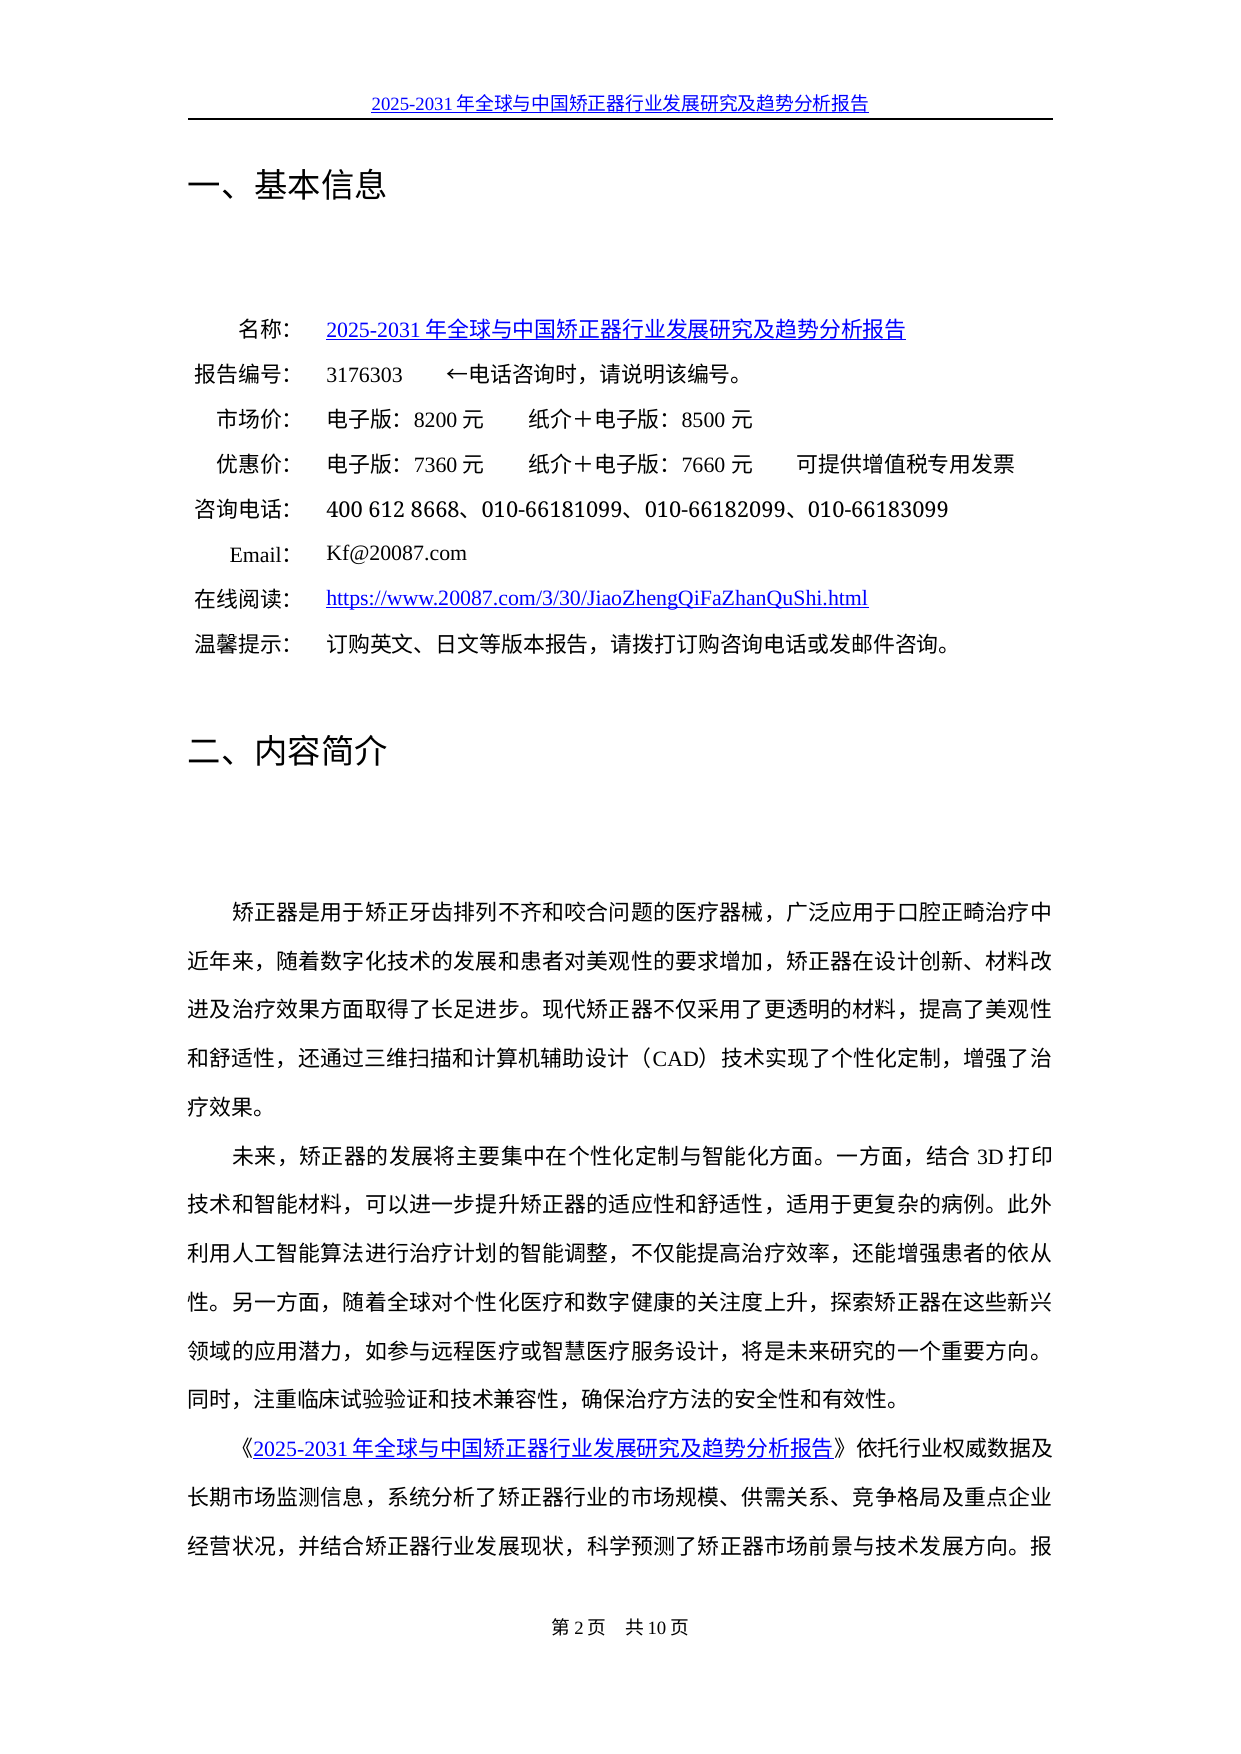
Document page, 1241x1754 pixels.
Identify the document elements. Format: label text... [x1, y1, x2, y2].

title 一、基本信息 [187, 150, 1053, 215]
table_cell 在线阅读： [167, 582, 315, 627]
table_cell 报告编号： [167, 357, 315, 402]
table_header 2025-2031年全球与中国矫正器行业发展研究及趋势分析报告 [315, 312, 1073, 357]
table_cell 电子版：7360 元 纸介＋电子版：7660 元 可提供增值税专用发票 [315, 447, 1073, 492]
table_cell [315, 582, 1073, 627]
table_cell 优惠价： [167, 447, 315, 492]
table_cell 市场价： [167, 402, 315, 447]
title 二、内容简介 [187, 717, 1053, 782]
table_cell 温馨提示： [167, 627, 315, 672]
table_cell Kf@20087.com [315, 537, 1073, 582]
table_cell 电子版：8200 元 纸介＋电子版：8500 元 [315, 402, 1073, 447]
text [187, 894, 1053, 1561]
table_cell 订购英文、日文等版本报告，请拨打订购咨询电话或发邮件咨询。 [315, 627, 1073, 672]
table_cell 400 612 8668、010-66181099、010-66182099、010-66183099 [315, 492, 1073, 537]
table_cell 咨询电话： [167, 492, 315, 537]
table_cell Email： [167, 537, 315, 582]
table_header 名称： [167, 312, 315, 357]
table_cell 3176303 ←电话咨询时，请说明该编号。 [315, 357, 1073, 402]
